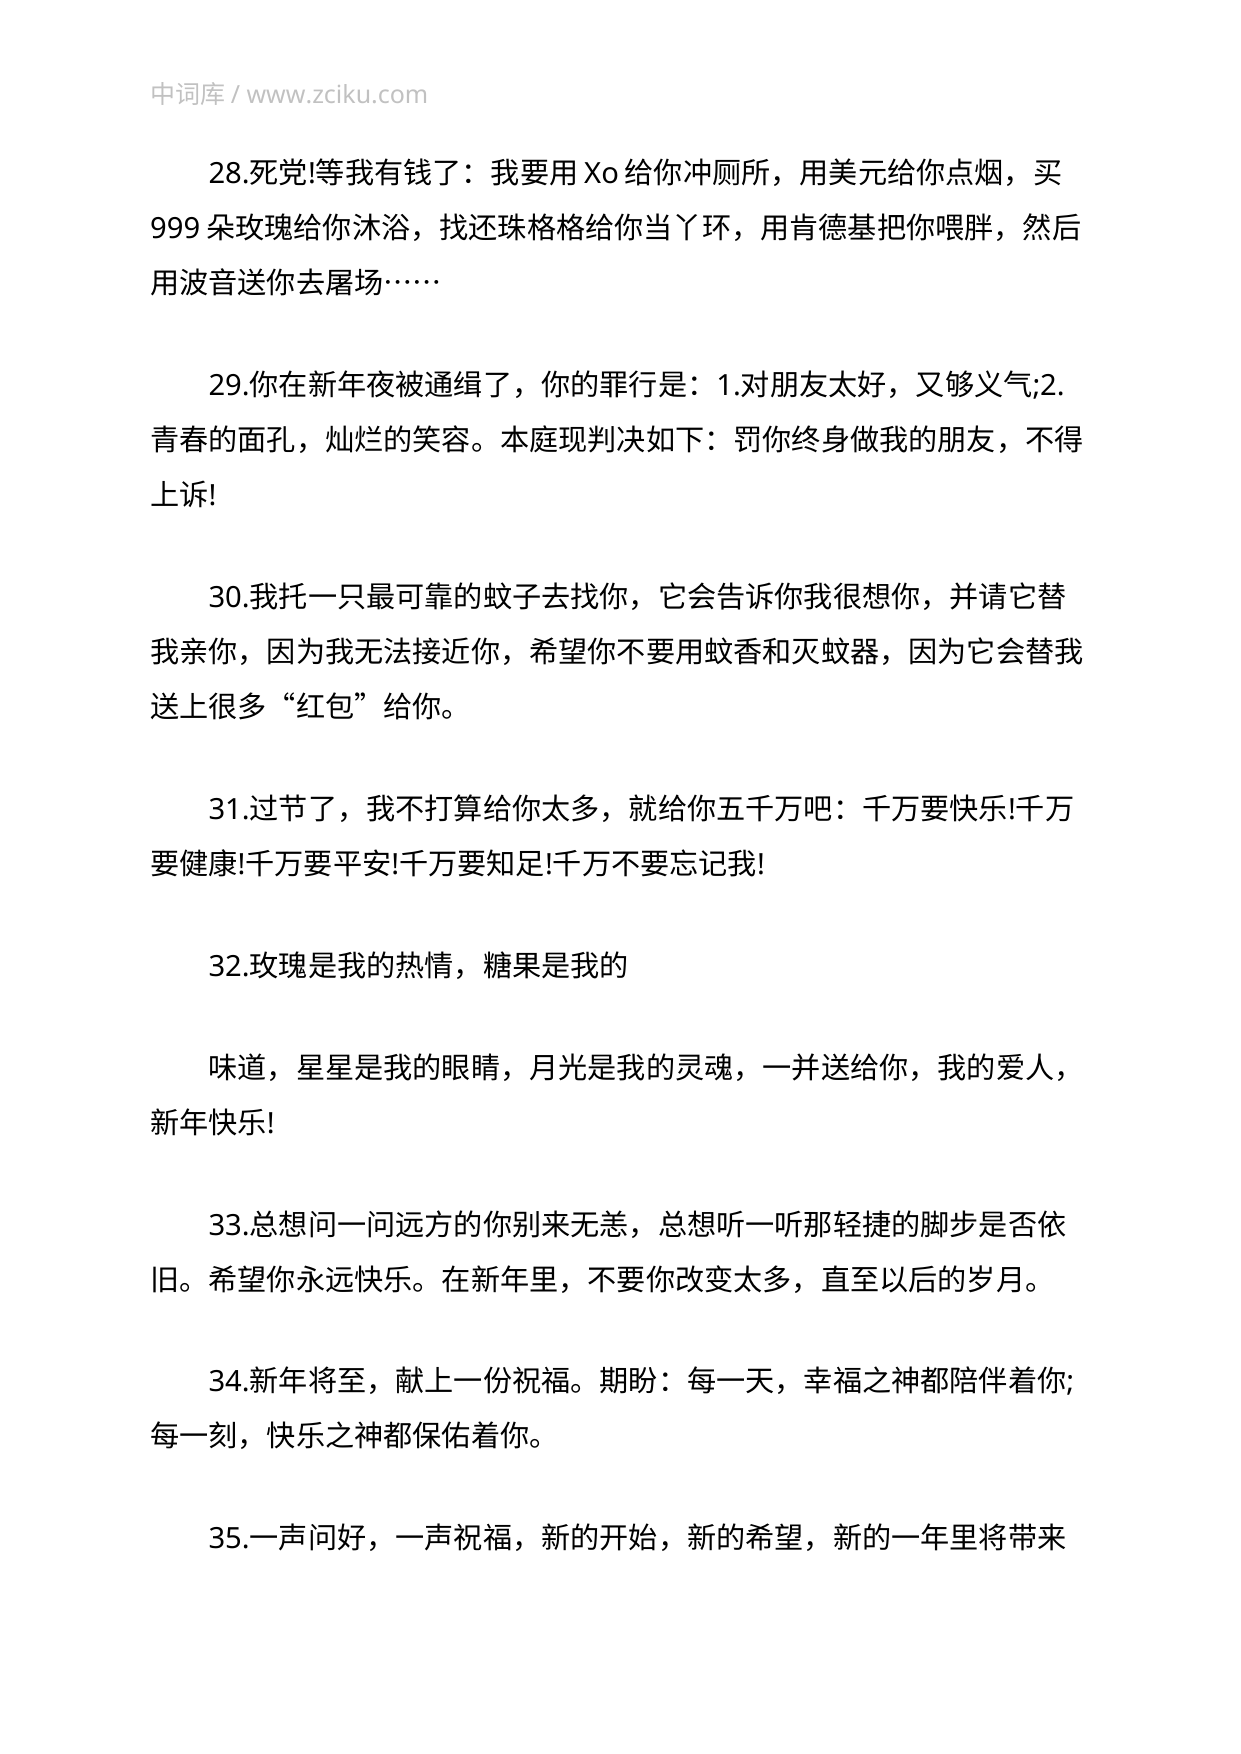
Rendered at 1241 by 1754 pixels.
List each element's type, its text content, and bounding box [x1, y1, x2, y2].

text 33.总想问一问远方的你别来无恙，总想听一听那轻捷的脚步是否依旧。希望你永远快乐。在新年里，不要你改变太多，直至以后的岁月。 [150, 1201, 1090, 1298]
text 味道，星星是我的眼睛，月光是我的灵魂，一并送给你，我的爱人，新年快乐! [150, 1044, 1090, 1142]
text 28.死党!等我有钱了：我要用Xo给你冲厕所，用美元给你点烟，买999朵玫瑰给你沐浴，找还珠格格给你当丫环，用肯德基把你喂胖，然后用波音送你去屠场…… [150, 150, 1090, 302]
text 34.新年将至，献上一份祝福。期盼：每一天，幸福之神都陪伴着你;每一刻，快乐之神都保佑着你。 [150, 1358, 1090, 1455]
text 29.你在新年夜被通缉了，你的罪行是：1.对朋友太好，又够义气;2.青春的面孔，灿烂的笑容。本庭现判决如下：罚你终身做我的朋友，不得上诉! [150, 362, 1090, 514]
text 31.过节了，我不打算给你太多，就给你五千万吧：千万要快乐!千万要健康!千万要平安!千万要知足!千万不要忘记我! [150, 785, 1090, 883]
text 30.我托一只最可靠的蚊子去找你，它会告诉你我很想你，并请它替我亲你，因为我无法接近你，希望你不要用蚊香和灭蚊器，因为它会替我送上很多“红包”给你。 [150, 574, 1090, 726]
text 32.玫瑰是我的热情，糖果是我的 [150, 942, 1090, 985]
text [150, 1515, 1090, 1557]
